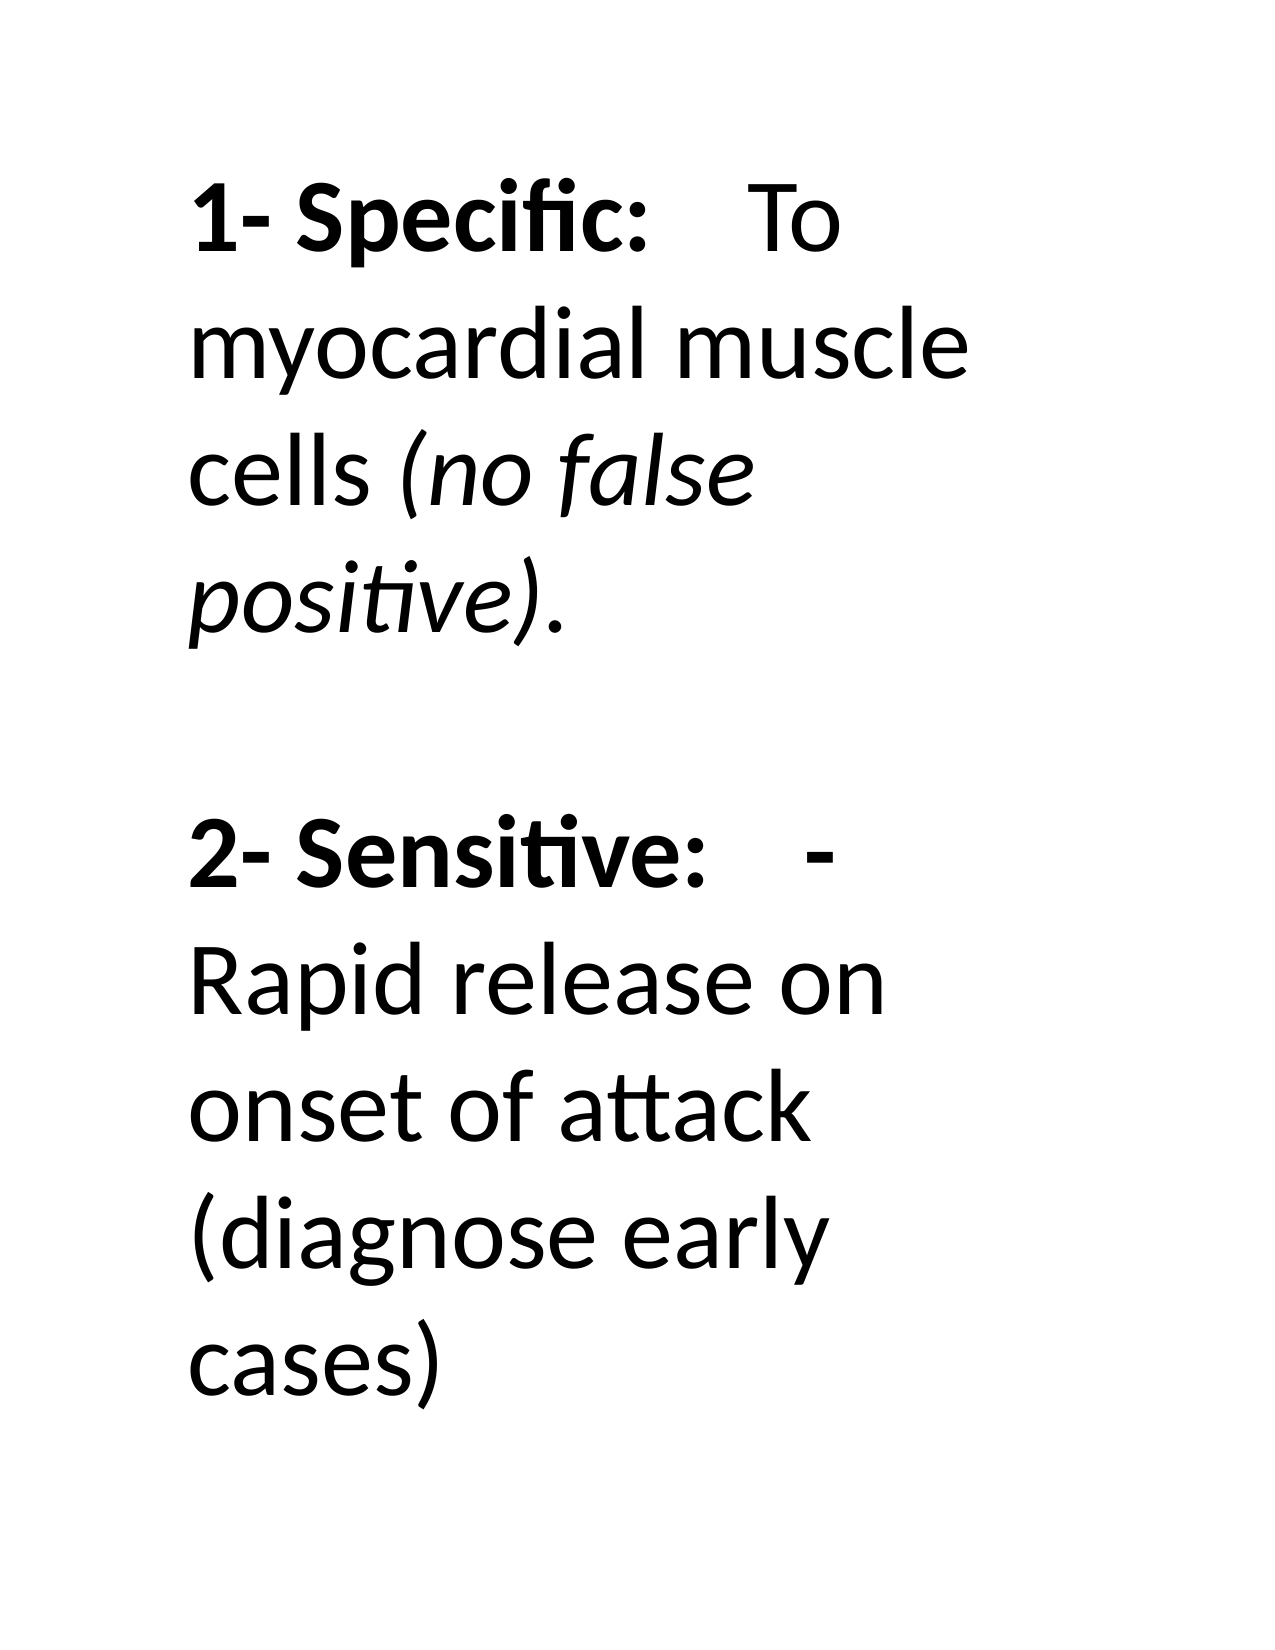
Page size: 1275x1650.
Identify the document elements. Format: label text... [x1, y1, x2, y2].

text 2- Sensitive: - Rapid release on onset of attack (diagnose early cases) [187, 786, 1087, 1422]
text 1- Specific: To myocardial muscle cells (no false positive). [187, 150, 1087, 659]
